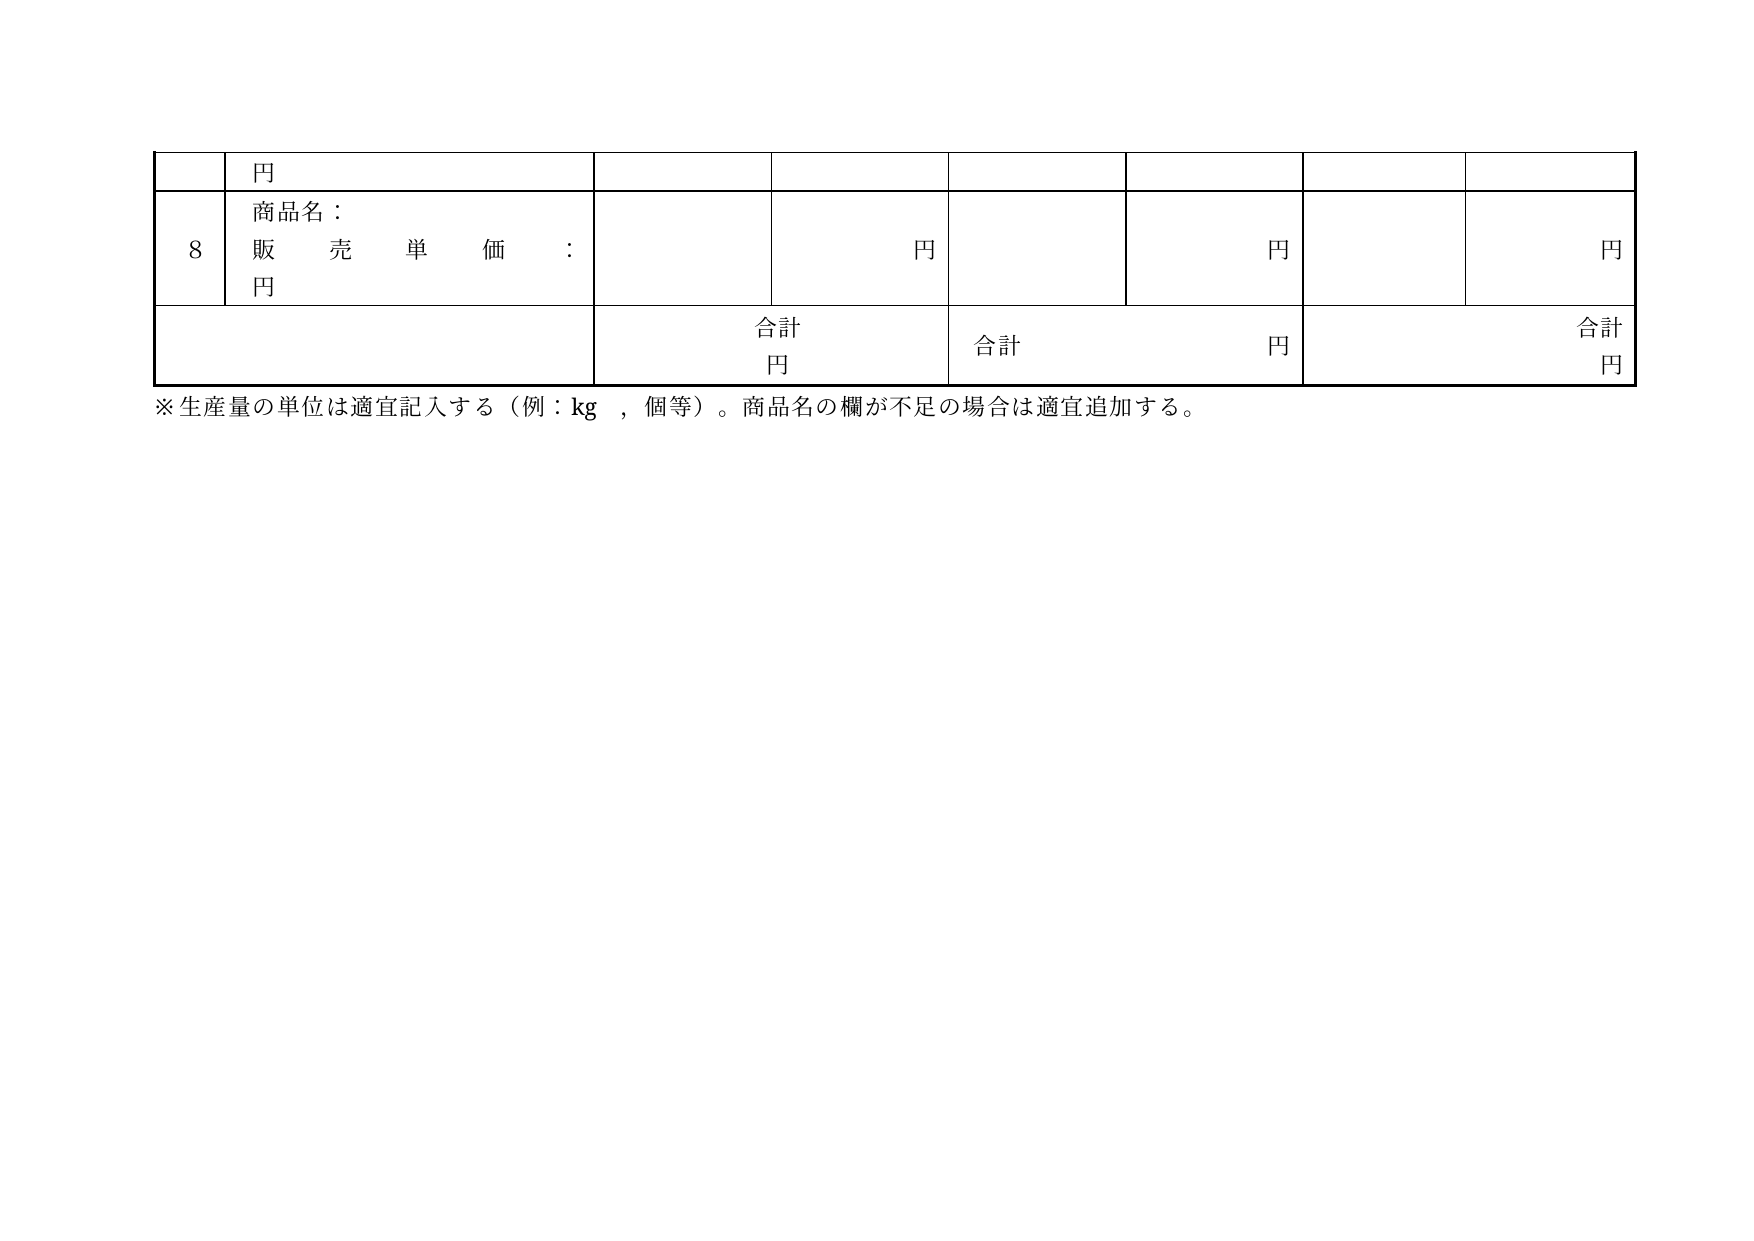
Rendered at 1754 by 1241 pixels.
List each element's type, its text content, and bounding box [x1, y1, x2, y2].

table_cell ７ [156, 153, 224, 190]
table_cell [595, 153, 771, 190]
table_cell 合計 円 [595, 306, 948, 383]
table_cell [949, 192, 1125, 304]
table_cell [1304, 153, 1465, 190]
table_cell 円 [1127, 153, 1302, 190]
table_cell 合計 円 [1304, 306, 1634, 383]
table_cell 円 [772, 153, 948, 190]
table_cell 商品名： 販売単価： 円 [226, 153, 593, 190]
table_cell [1304, 192, 1465, 304]
table_cell [595, 192, 771, 304]
table_cell 合計 円 [949, 306, 1302, 383]
table_cell 円 [1466, 153, 1634, 190]
table_cell [156, 306, 593, 383]
table_cell 円 [1127, 192, 1302, 304]
table_cell ８ [156, 192, 224, 304]
table_cell 円 [1466, 192, 1634, 304]
text ※生産量の単位は適宜記入する（例：kg，個等）。商品名の欄が不足の場合は適宜追加する。 [155, 387, 1599, 424]
table_cell [949, 153, 1125, 190]
table_cell 円 [772, 192, 948, 304]
table_cell 商品名： 販売単価： 円 [226, 192, 593, 304]
